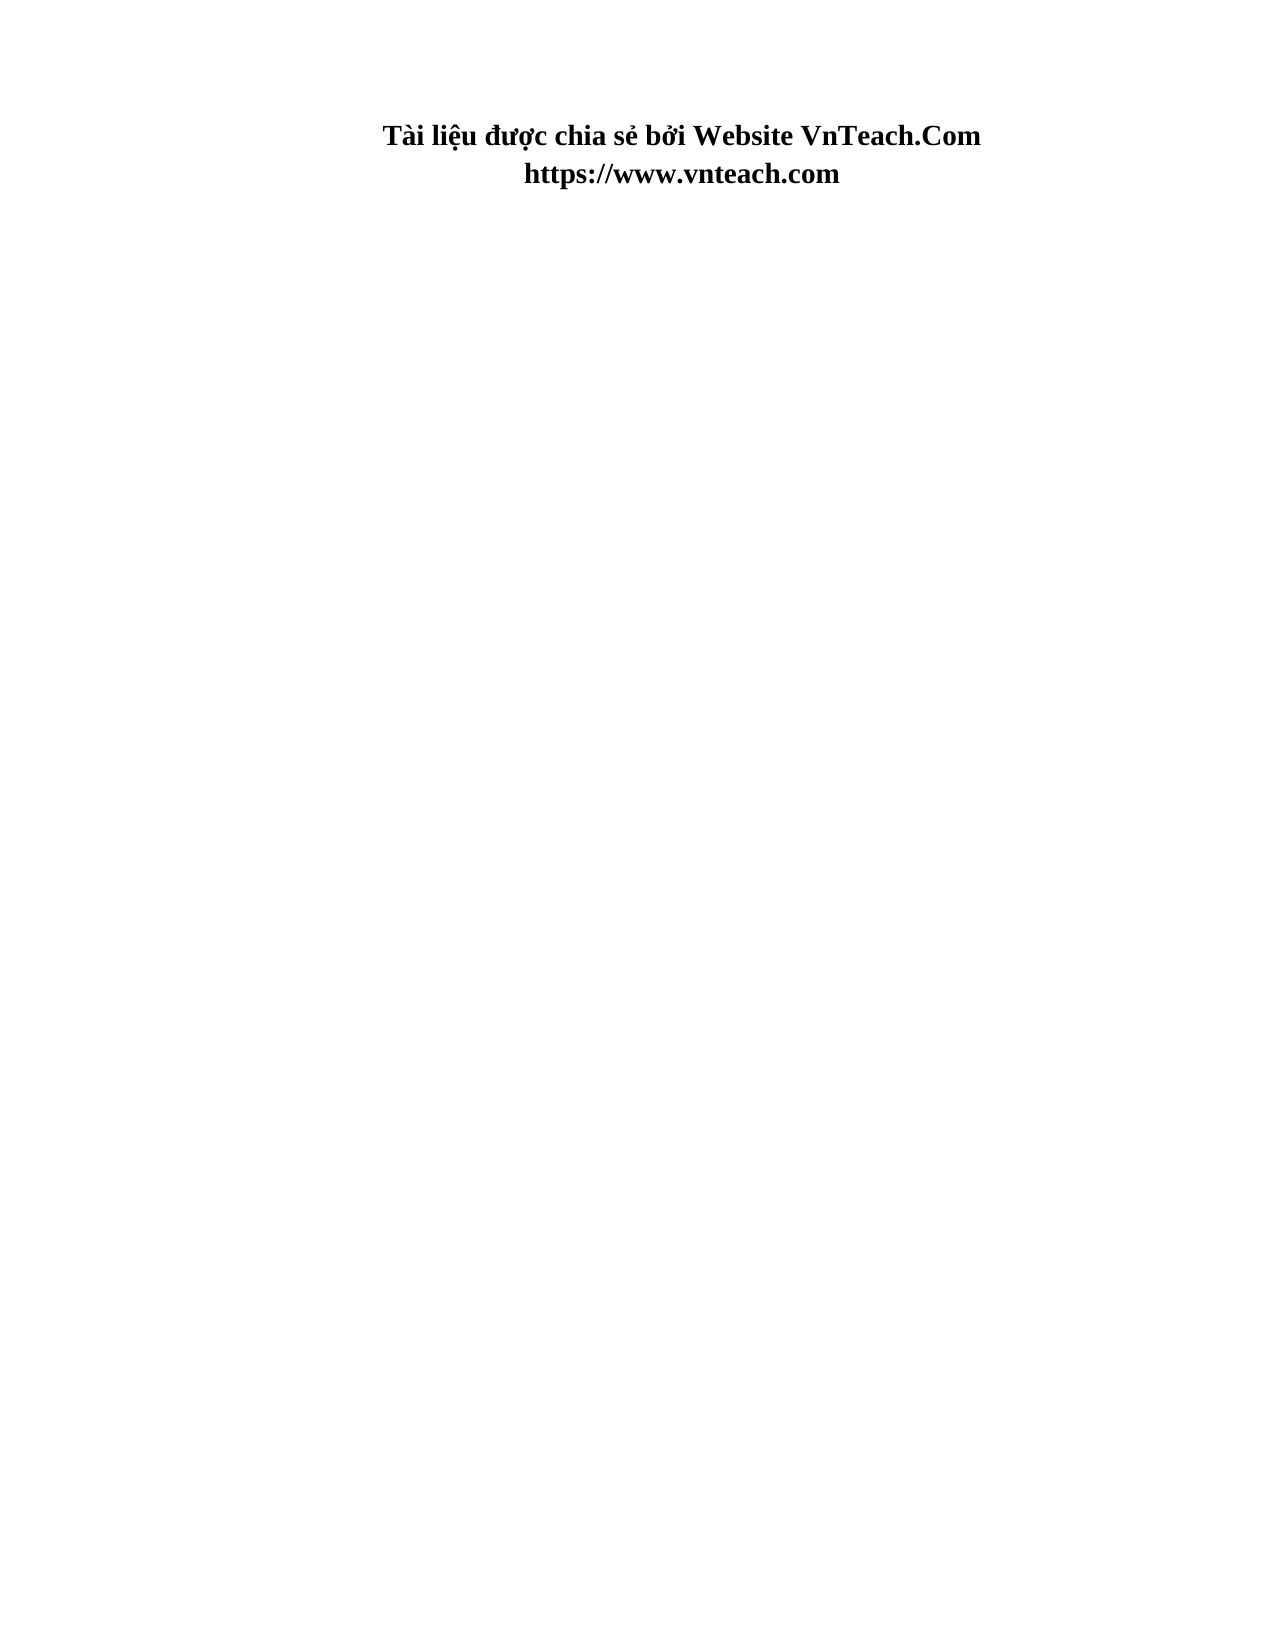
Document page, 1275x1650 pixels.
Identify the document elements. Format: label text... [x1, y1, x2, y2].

text Tài liệu được chia sẻ bởi Website VnTeach.Com [177, 118, 1186, 152]
text https://www.vnteach.com [177, 157, 1186, 190]
